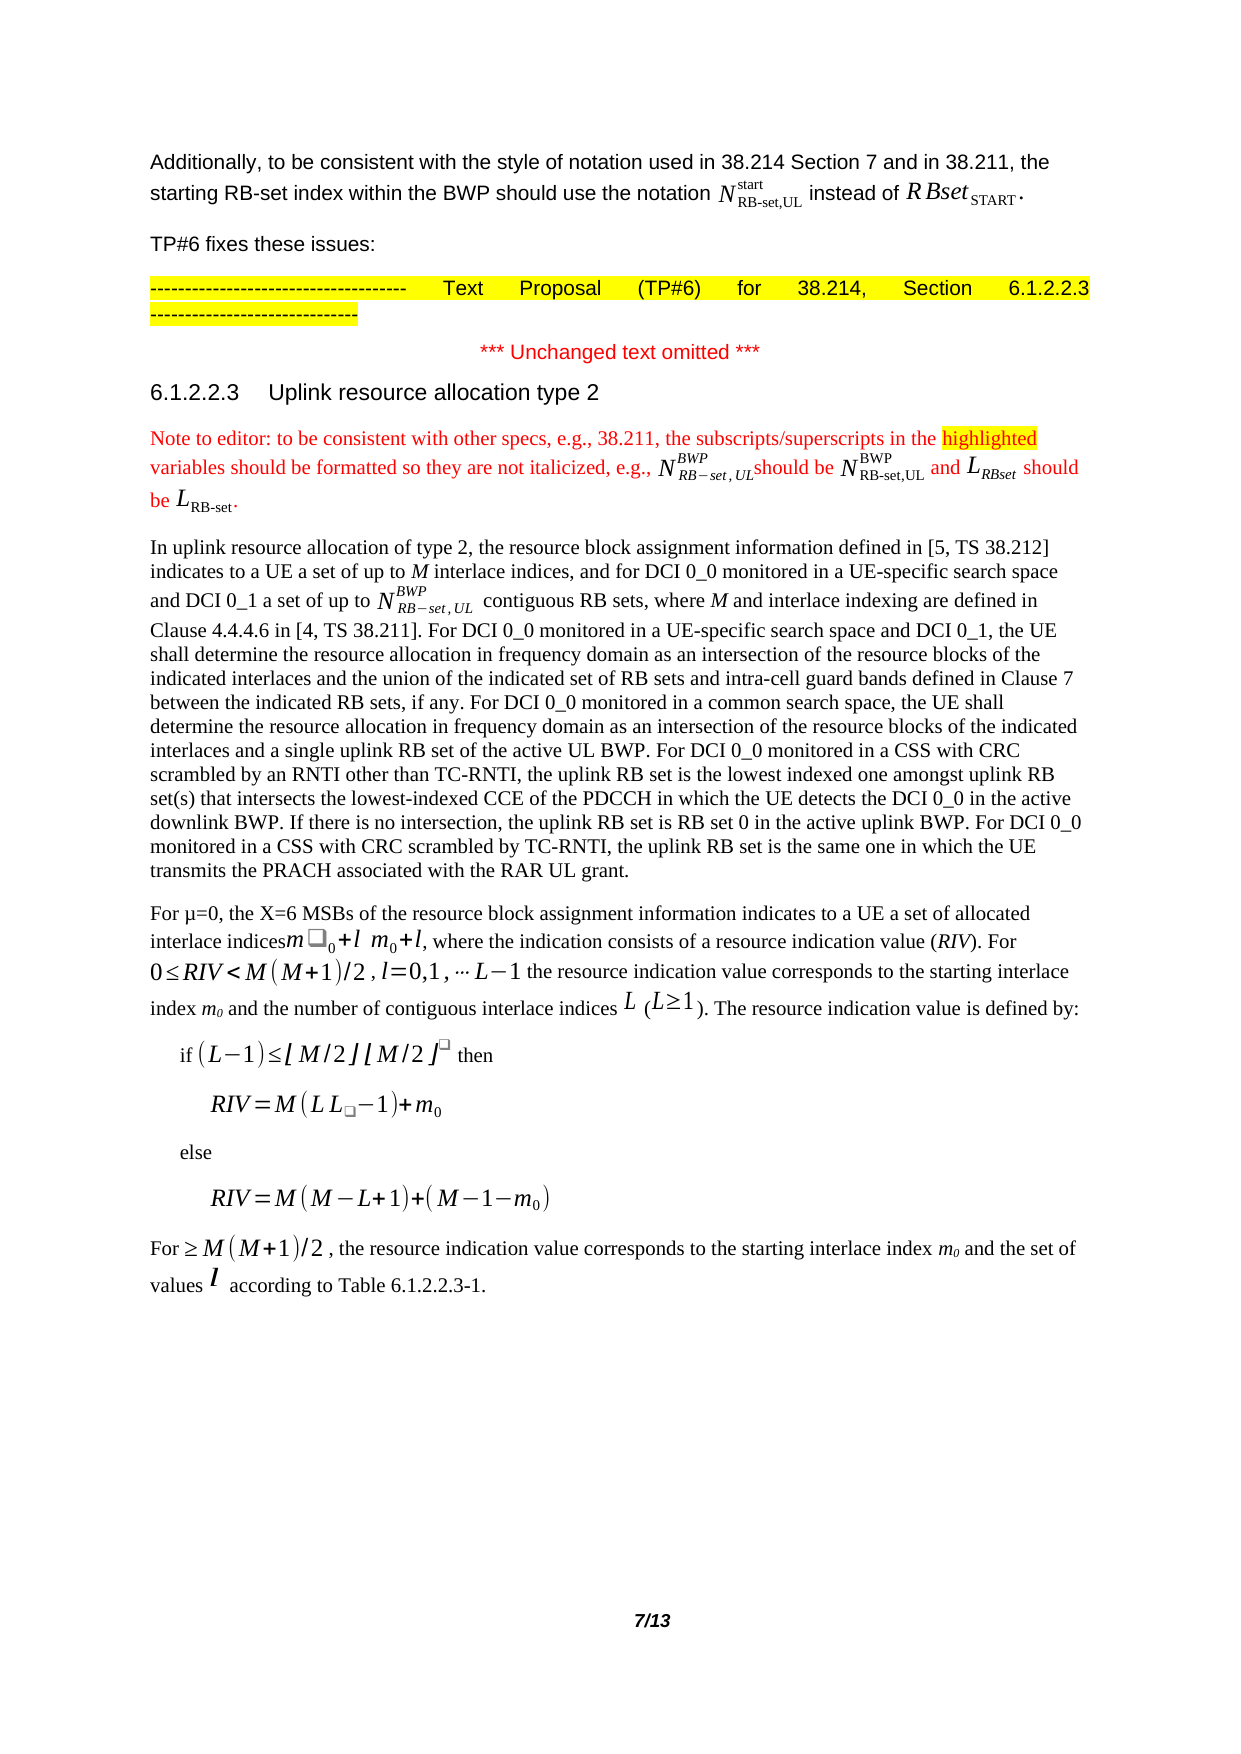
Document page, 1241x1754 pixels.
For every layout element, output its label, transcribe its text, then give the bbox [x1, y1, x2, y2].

text ------------------------------------- Text Proposal (TP#6) for 38.214, Section 6.1.2.2.3 ------------------------------ [150, 300, 1090, 326]
text Additionally, to be consistent with the style of notation used in 38.214 Section 7 and in 38.211, the starting RB-set index within the BWP should use the notation instead of [150, 150, 1090, 211]
text For , the resource indication value corresponds to the starting interlace index m0 and the set of values according to Table 6.1.2.2.3-1. [150, 1233, 1090, 1297]
text For µ=0, the X=6 MSBs of the resource block assignment information indicates to a UE a set of allocated interlace indices , where the indication consists of a resource indication value (RIV). For , the resource indication value corresponds to the starting interlace index m0 and the number of contiguous interlace indices (). The resource indication value is defined by: [150, 901, 1090, 1020]
text In uplink resource allocation of type 2, the resource block assignment information defined in [5, TS 38.212] indicates to a UE a set of up to M interlace indices, and for DCI 0_0 monitored in a UE-specific search space and DCI 0_1 a set of up to contiguous RB sets, where M and interlace indexing are defined in Clause 4.4.4.6 in [4, TS 38.211]. For DCI 0_0 monitored in a UE-specific search space and DCI 0_1, the UE shall determine the resource allocation in frequency domain as an intersection of the resource blocks of the indicated interlaces and the union of the indicated set of RB sets and intra-cell guard bands defined in Clause 7 between the indicated RB sets, if any. For DCI 0_0 monitored in a common search space, the UE shall determine the resource allocation in frequency domain as an intersection of the resource blocks of the indicated interlaces and a single uplink RB set of the active UL BWP. For DCI 0_0 monitored in a CSS with CRC scrambled by an RNTI other than TC-RNTI, the uplink RB set is the lowest indexed one amongst uplink RB set(s) that intersects the lowest-indexed CCE of the PDCCH in which the UE detects the DCI 0_0 in the active downlink BWP. If there is no intersection, the uplink RB set is RB set 0 in the active uplink BWP. For DCI 0_0 monitored in a CSS with CRC scrambled by TC-RNTI, the uplink RB set is the same one in which the UE transmits the PRACH associated with the RAR UL grant. [150, 535, 1090, 882]
text else [179, 1140, 1090, 1164]
text TP#6 fixes these issues: [150, 231, 1090, 255]
text if then [179, 1039, 1090, 1070]
text Note to editor: to be consistent with other specs, e.g., 38.211, the subscripts/superscripts in the highlighted variables should be formatted so they are not italicized, e.g., should be and should be . [150, 426, 1090, 516]
text *** Unchanged text omitted *** [150, 340, 1090, 364]
text 6.1.2.2.3 Uplink resource allocation type 2 [150, 378, 1090, 405]
